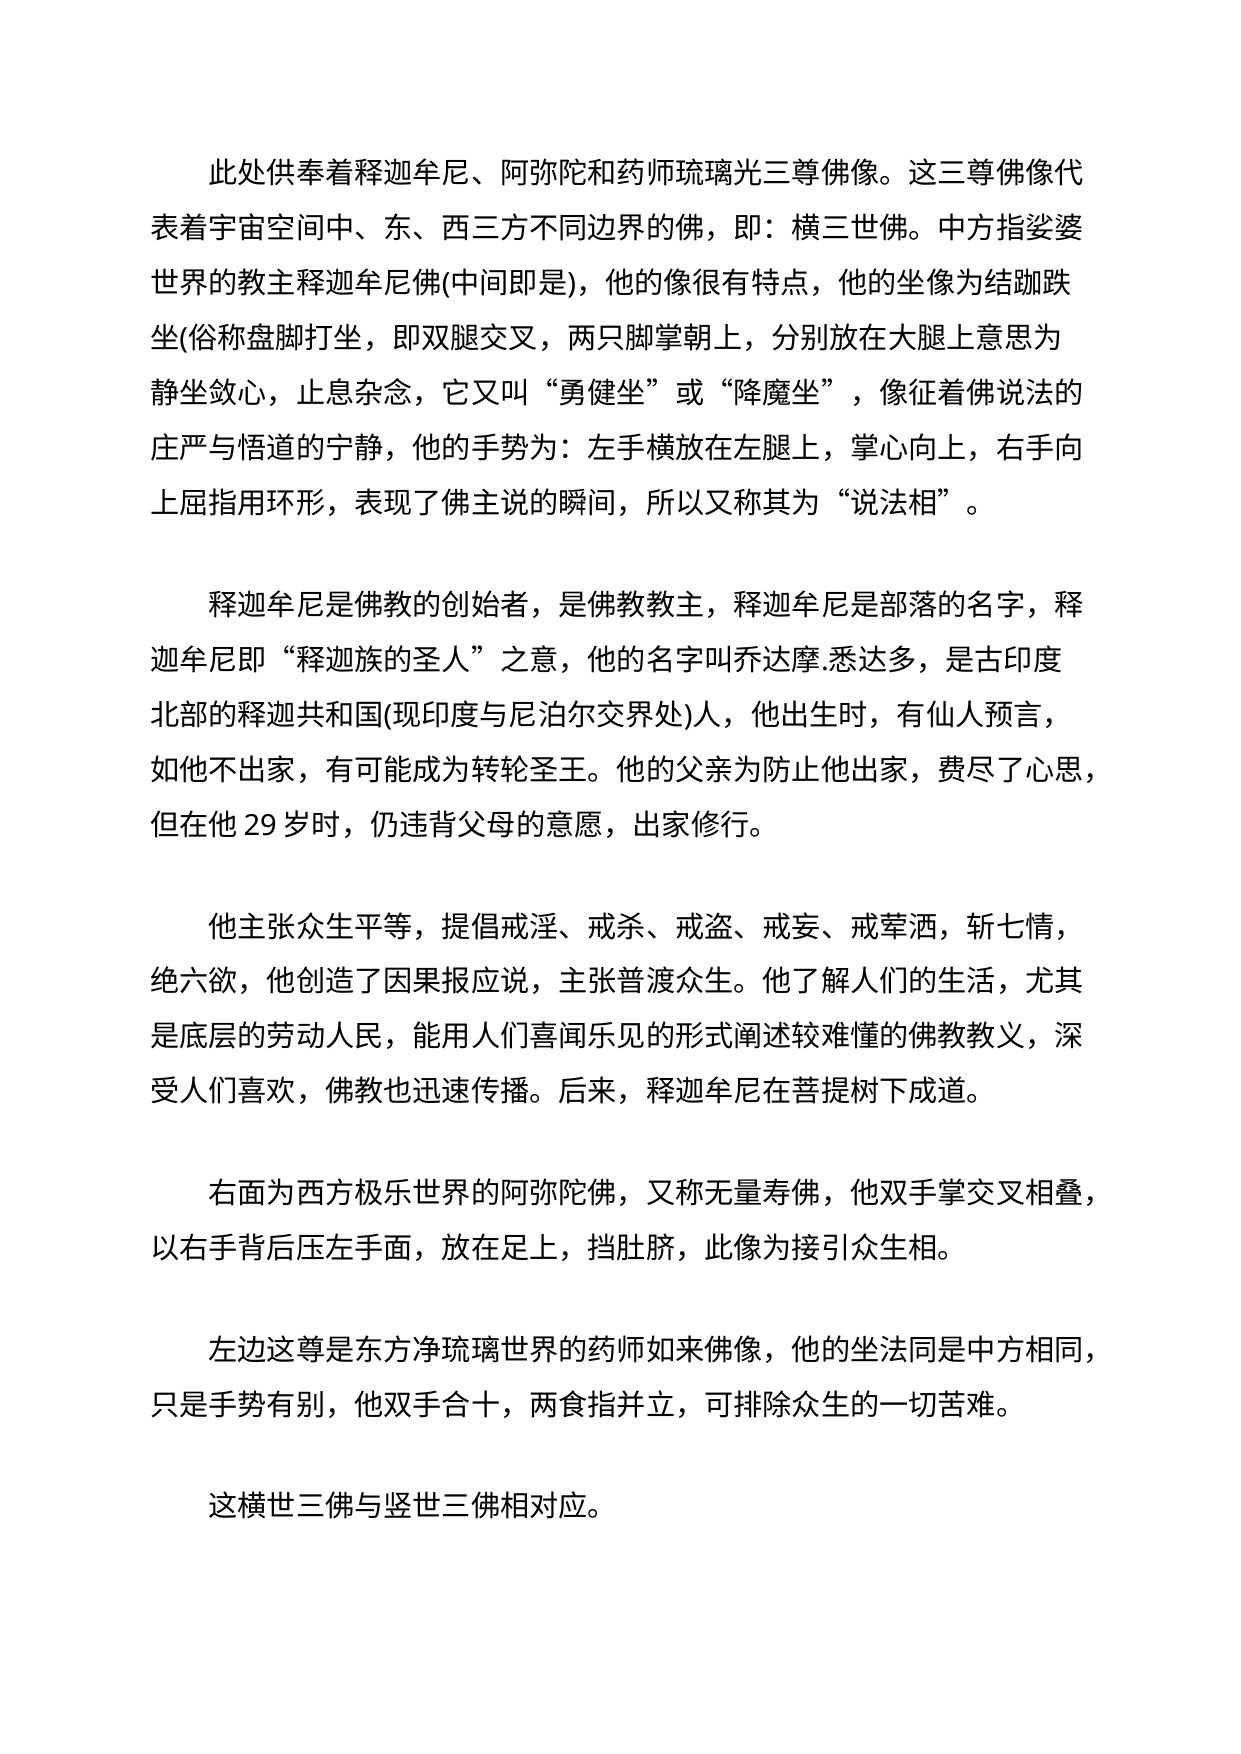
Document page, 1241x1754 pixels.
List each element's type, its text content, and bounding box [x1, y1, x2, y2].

text 右面为西方极乐世界的阿弥陀佛，又称无量寿佛，他双手掌交叉相叠，以右手背后压左手面，放在足上，挡肚脐，此像为接引众生相。 [150, 1169, 1090, 1267]
text 左边这尊是东方净琉璃世界的药师如来佛像，他的坐法同是中方相同，只是手势有别，他双手合十，两食指并立，可排除众生的一切苦难。 [150, 1326, 1090, 1423]
text 释迦牟尼是佛教的创始者，是佛教教主，释迦牟尼是部落的名字，释迦牟尼即“释迦族的圣人”之意，他的名字叫乔达摩.悉达多，是古印度北部的释迦共和国(现印度与尼泊尔交界处)人，他出生时，有仙人预言，如他不出家，有可能成为转轮圣王。他的父亲为防止他出家，费尽了心思，但在他29岁时，仍违背父母的意愿，出家修行。 [150, 581, 1090, 843]
text 这横世三佛与竖世三佛相对应。 [150, 1483, 1090, 1525]
text 他主张众生平等，提倡戒淫、戒杀、戒盗、戒妄、戒荤洒，斩七情，绝六欲，他创造了因果报应说，主张普渡众生。他了解人们的生活，尤其是底层的劳动人民，能用人们喜闻乐见的形式阐述较难懂的佛教教义，深受人们喜欢，佛教也迅速传播。后来，释迦牟尼在菩提树下成道。 [150, 903, 1090, 1110]
text 此处供奉着释迦牟尼、阿弥陀和药师琉璃光三尊佛像。这三尊佛像代表着宇宙空间中、东、西三方不同边界的佛，即：横三世佛。中方指娑婆世界的教主释迦牟尼佛(中间即是)，他的像很有特点，他的坐像为结跏跌坐(俗称盘脚打坐，即双腿交叉，两只脚掌朝上，分别放在大腿上意思为静坐敛心，止息杂念，它又叫“勇健坐”或“降魔坐”，像征着佛说法的庄严与悟道的宁静，他的手势为：左手横放在左腿上，掌心向上，右手向上屈指用环形，表现了佛主说的瞬间，所以又称其为“说法相”。 [150, 150, 1090, 522]
